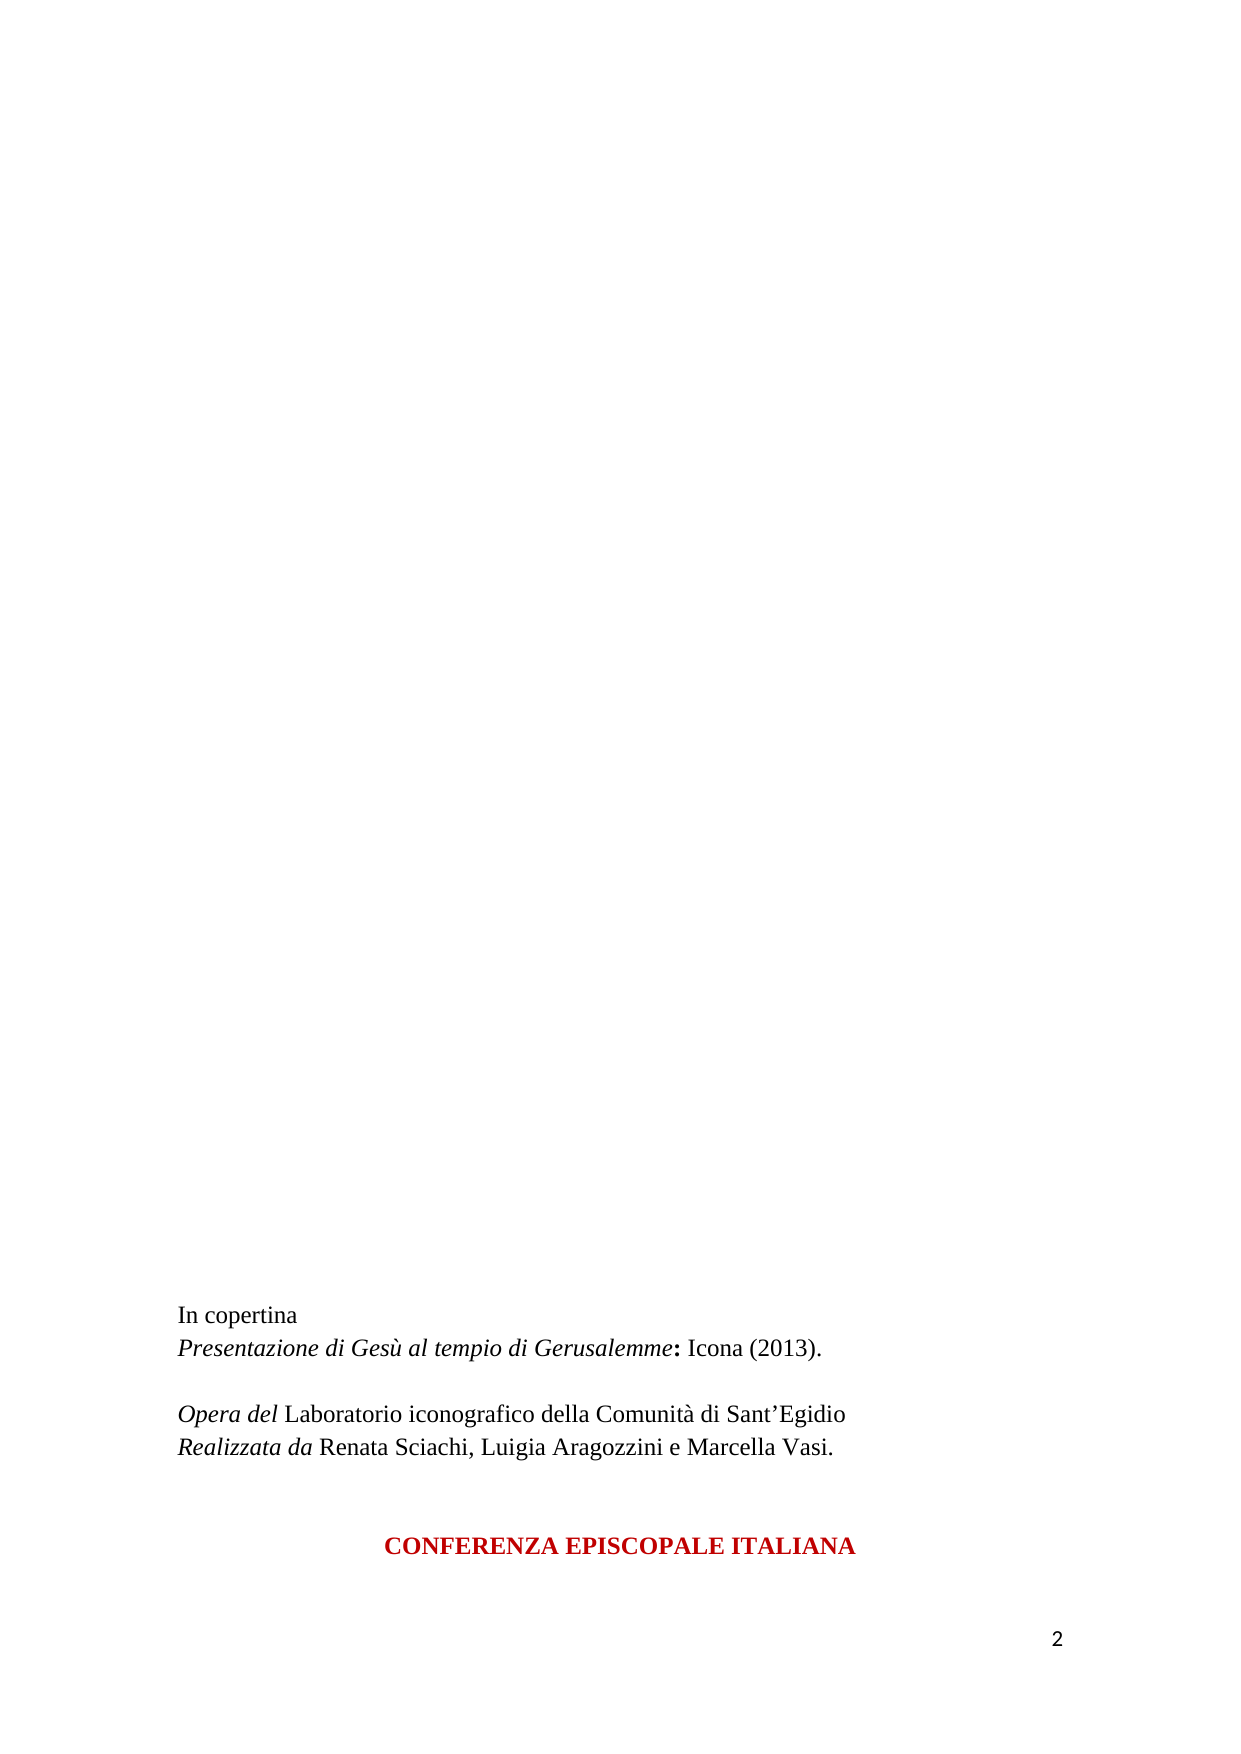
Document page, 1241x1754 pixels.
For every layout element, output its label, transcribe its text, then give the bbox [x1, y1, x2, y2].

text Opera del Laboratorio iconografico della Comunità di Sant’Egidio [177, 1399, 1063, 1428]
text Presentazione di Gesù al tempio di Gerusalemme: Icona (2013). [177, 1333, 1063, 1362]
text In copertina [177, 1300, 1063, 1329]
text Realizzata da Renata Sciachi, Luigia Aragozzini e Marcella Vasi. [177, 1432, 1063, 1461]
text CONFERENZA EPISCOPALE ITALIANA [177, 1531, 1063, 1560]
